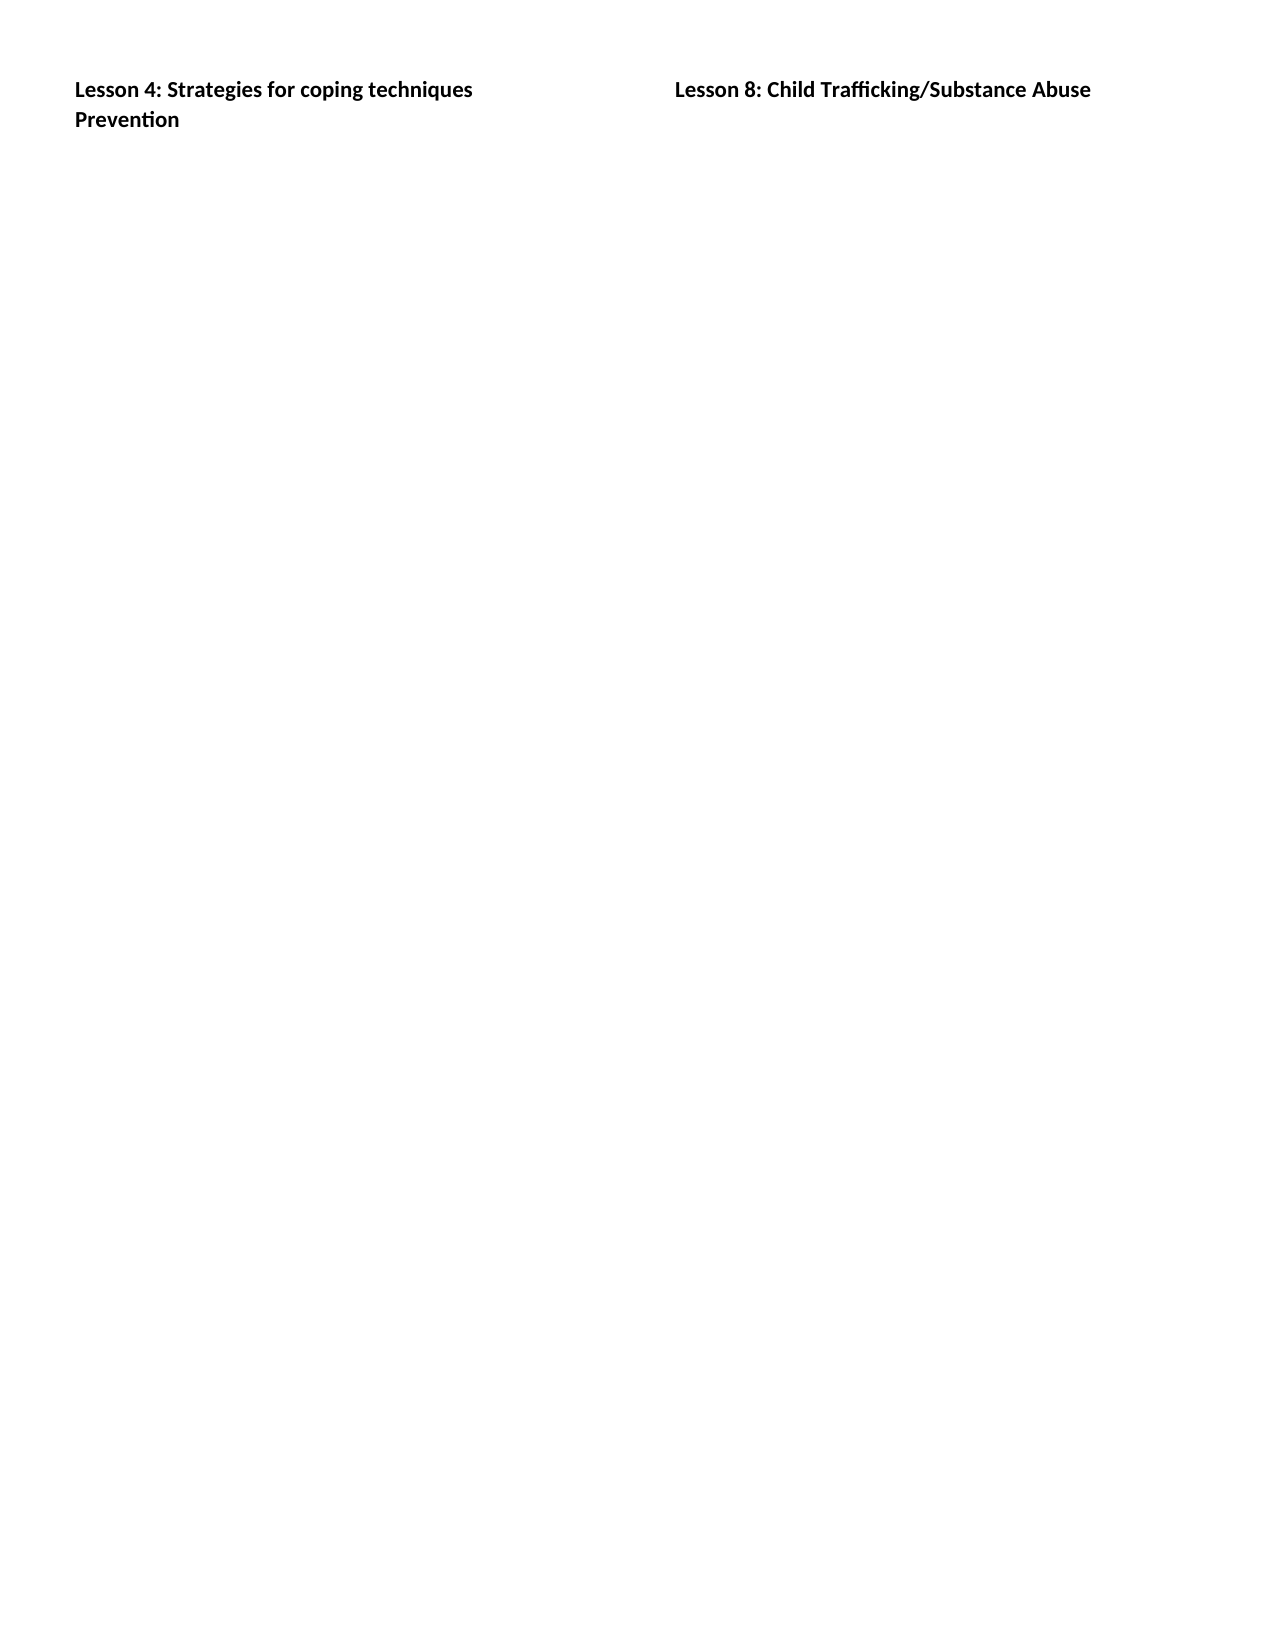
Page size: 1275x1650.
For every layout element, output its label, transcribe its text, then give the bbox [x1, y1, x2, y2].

text Lesson 4: Strategies for coping techniques Lesson 8: Child Trafficking/Substance Abuse Prevention [75, 75, 1200, 133]
